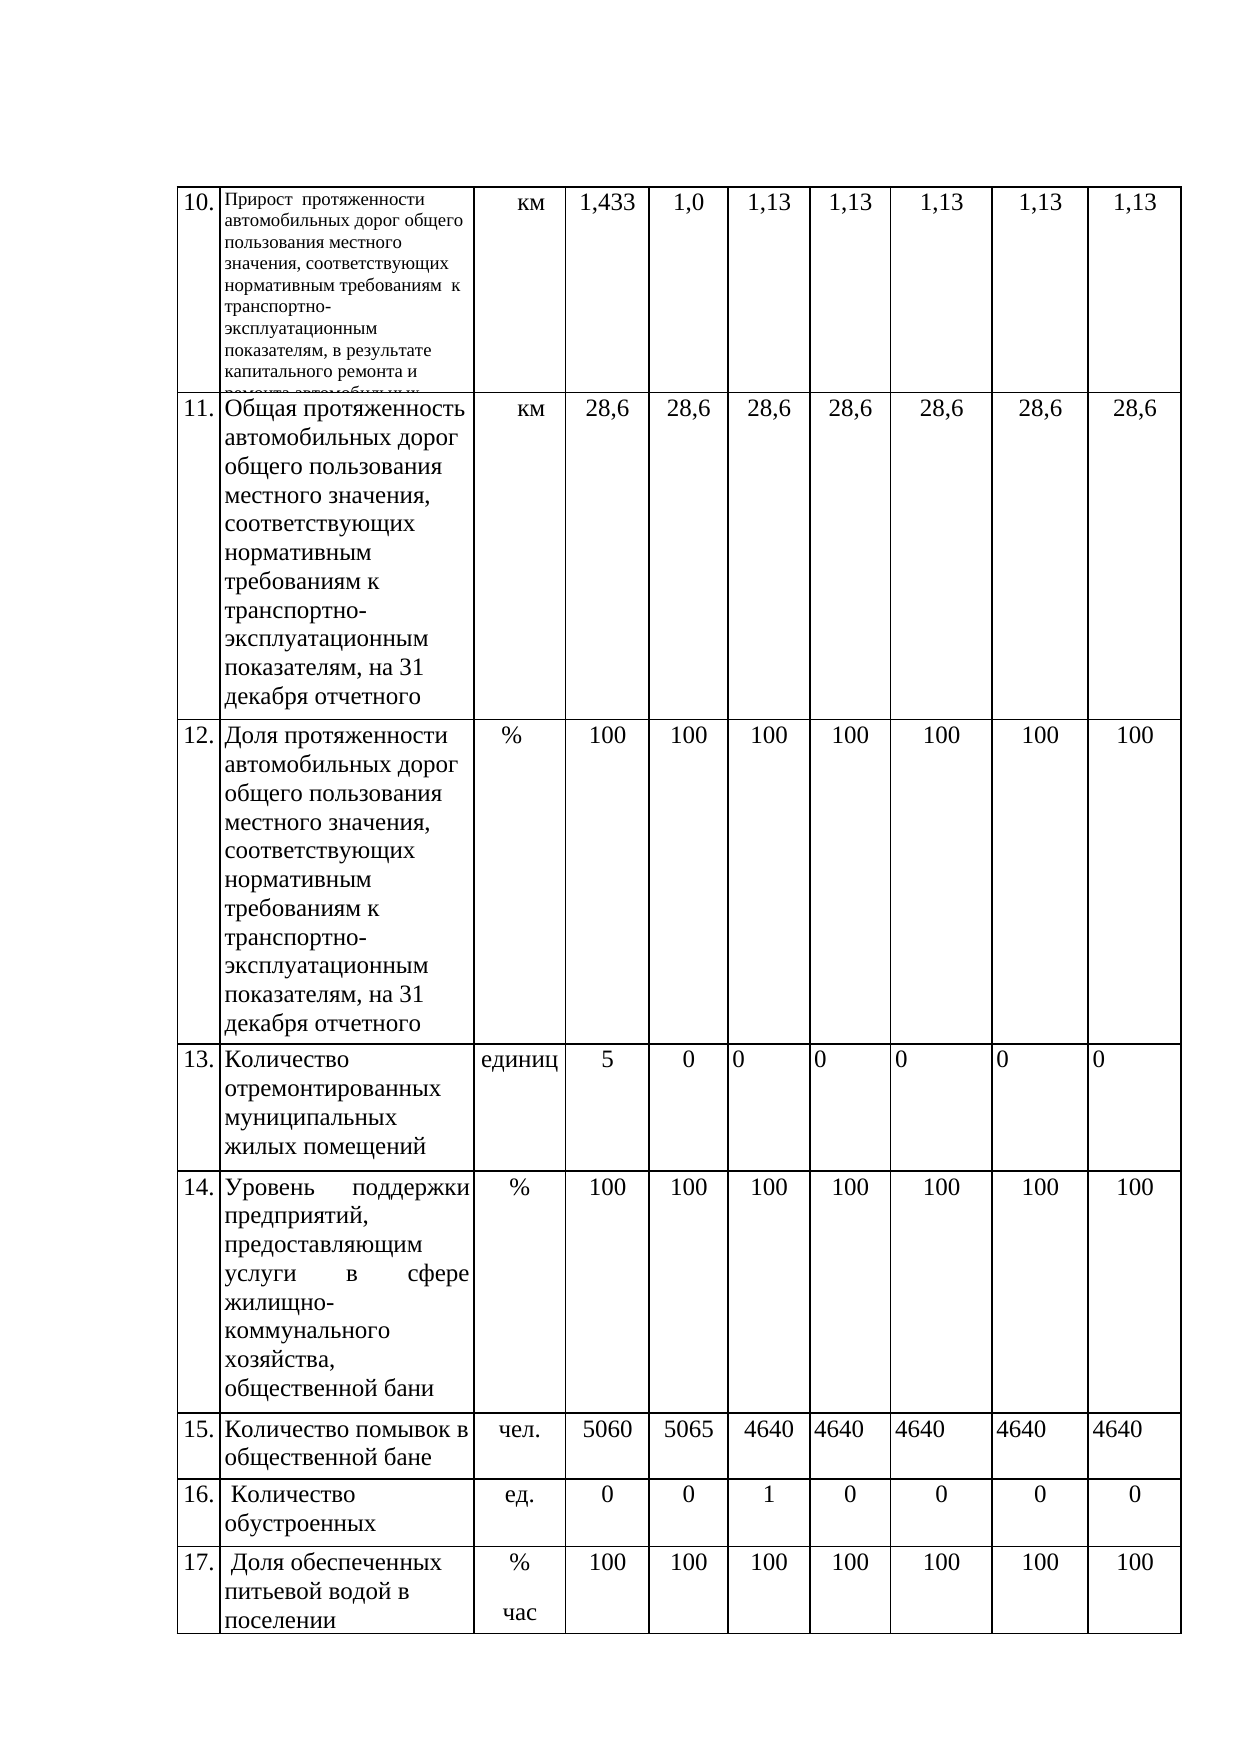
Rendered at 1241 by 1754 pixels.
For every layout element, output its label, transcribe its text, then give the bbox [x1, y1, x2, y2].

table_cell 13. [178, 1045, 219, 1170]
table_cell 0 [1089, 1045, 1180, 1170]
table_cell 0 [1089, 1480, 1180, 1546]
table_cell % [475, 720, 565, 1043]
table_cell 4640 [1089, 1414, 1180, 1478]
table_cell 0 [566, 1480, 648, 1546]
table_cell 100 [891, 720, 991, 1043]
table_cell 100 [993, 1172, 1087, 1412]
table_cell 28,6 [993, 393, 1087, 719]
table_cell ед. [475, 1480, 565, 1546]
table_cell 100 [811, 1172, 890, 1412]
table_cell 100 [650, 1547, 727, 1633]
table_cell км [475, 188, 565, 392]
table_cell 100 [566, 1172, 648, 1412]
table_cell 5060 [566, 1414, 648, 1478]
table_cell 100 [1089, 1547, 1180, 1633]
table_cell 4640 [993, 1414, 1087, 1478]
table_cell 1,13 [993, 188, 1087, 392]
table_cell Количество помывок в общественной бане [221, 1414, 473, 1478]
table_cell Количество обустроенных колодцев [221, 1480, 473, 1546]
table_cell 0 [891, 1045, 991, 1170]
table_cell 4640 [729, 1414, 809, 1478]
table_cell 100 [566, 1547, 648, 1633]
table_cell Уровень поддержки предприятий, предоставляющим услуги в сфере жилищно-коммунального хозяйства, общественной бани [221, 1172, 473, 1412]
table_cell 100 [650, 720, 727, 1043]
table_cell 1,0 [650, 188, 727, 392]
table_cell % час [475, 1547, 565, 1633]
table_cell 28,6 [650, 393, 727, 719]
table_cell 4640 [811, 1414, 890, 1478]
table_cell 12. [178, 720, 219, 1043]
table_cell 15. [178, 1414, 219, 1478]
table_cell 100 [566, 720, 648, 1043]
table_cell 100 [811, 720, 890, 1043]
table_cell 4640 [891, 1414, 991, 1478]
table_cell 28,6 [566, 393, 648, 719]
table_cell 1 [729, 1480, 809, 1546]
table_cell Количество отремонтированных муниципальных жилых помещений [221, 1045, 473, 1170]
table_cell 100 [993, 720, 1087, 1043]
table_cell Общая протяженность автомобильных дорог общего пользования местного значения, соответствующих нормативным требованиям к транспортно-эксплуатационным показателям, на 31 декабря отчетного года [221, 393, 473, 719]
table_cell чел. [475, 1414, 565, 1478]
table_cell Прирост протяженности автомобильных дорог общего пользования местного значения, соответствующих нормативным требованиям к транспортно-эксплуатационным показателям, в результате капитального ремонта и ремонта автомобильных дорог [221, 188, 473, 392]
table_cell 0 [729, 1045, 809, 1170]
table_cell 100 [811, 1547, 890, 1633]
table_cell 1,433 [566, 188, 648, 392]
table_cell 0 [811, 1480, 890, 1546]
table_cell 100 [729, 1172, 809, 1412]
table_cell 1,13 [891, 188, 991, 392]
table_cell % [475, 1172, 565, 1412]
table_cell 100 [1089, 720, 1180, 1043]
table_cell 0 [993, 1045, 1087, 1170]
table_cell 100 [891, 1547, 991, 1633]
table_cell 28,6 [1089, 393, 1180, 719]
table_cell 100 [650, 1172, 727, 1412]
table_cell 14. [178, 1172, 219, 1412]
table_cell 17. [178, 1547, 219, 1633]
table_cell 28,6 [811, 393, 890, 719]
table_cell Доля протяженности автомобильных дорог общего пользования местного значения, соответствующих нормативным требованиям к транспортно-эксплуатационным показателям, на 31 декабря отчетного года [221, 720, 473, 1043]
table_cell 11. [178, 393, 219, 719]
table_cell 100 [1089, 1172, 1180, 1412]
table_cell 100 [729, 720, 809, 1043]
table_cell Доля обеспеченных питьевой водой в поселении [221, 1547, 473, 1633]
table_cell 0 [891, 1480, 991, 1546]
table_cell 5 [566, 1045, 648, 1170]
table_cell 100 [729, 1547, 809, 1633]
table_cell 100 [891, 1172, 991, 1412]
table_cell 0 [650, 1045, 727, 1170]
table_cell единиц [475, 1045, 565, 1170]
table_cell 0 [993, 1480, 1087, 1546]
table_cell 16. [178, 1480, 219, 1546]
table_cell 28,6 [729, 393, 809, 719]
table_cell 0 [650, 1480, 727, 1546]
table_cell 5065 [650, 1414, 727, 1478]
table_cell км [475, 393, 565, 719]
table_cell 1,13 [811, 188, 890, 392]
table_cell 1,13 [729, 188, 809, 392]
table_cell 100 [993, 1547, 1087, 1633]
table_cell 10. [178, 188, 219, 392]
table_cell 1,13 [1089, 188, 1180, 392]
table_cell 28,6 [891, 393, 991, 719]
table_cell 0 [811, 1045, 890, 1170]
